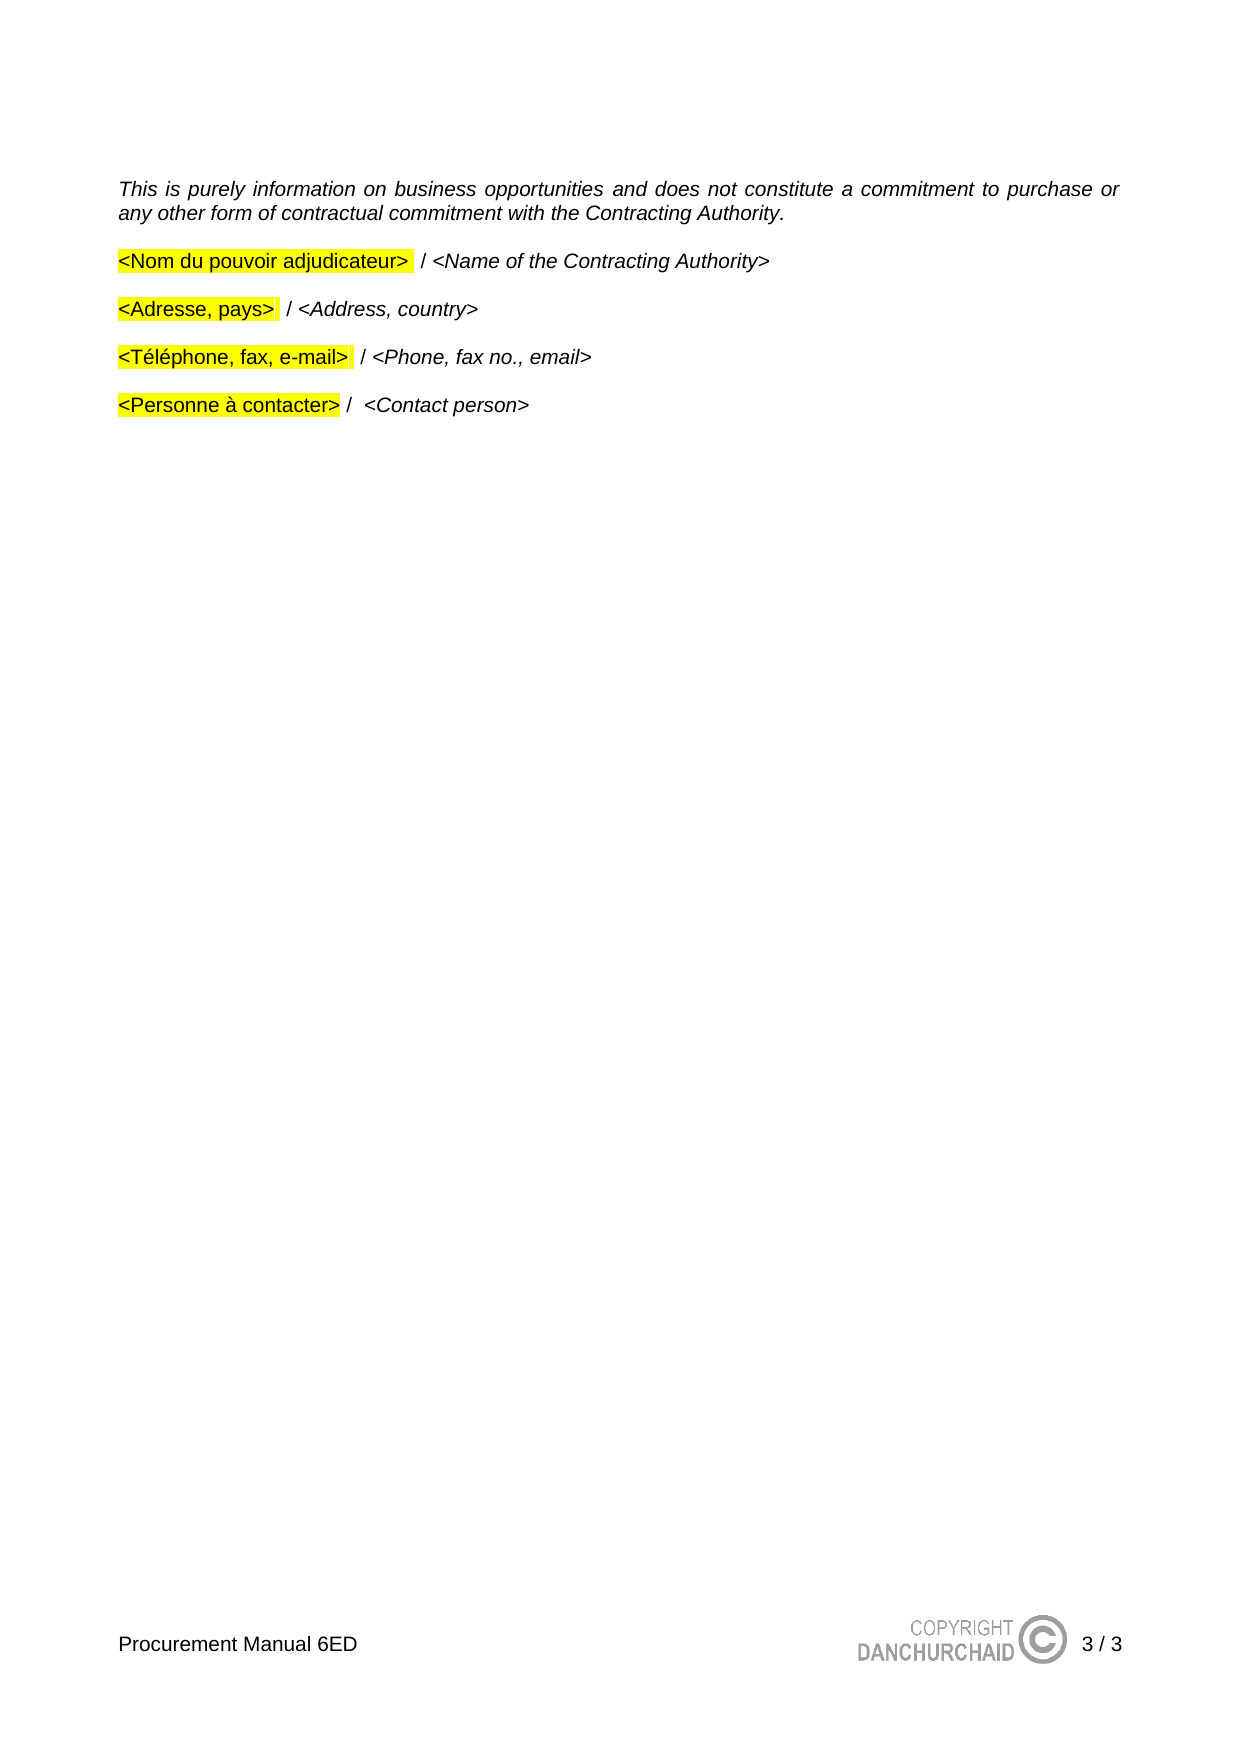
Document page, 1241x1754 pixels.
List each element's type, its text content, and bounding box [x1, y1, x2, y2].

text <Personne à contacter> / <Contact person> [340, 393, 1122, 417]
text <Adresse, pays> / <Address, country> [280, 297, 1122, 321]
picture [856, 1610, 1070, 1668]
text <Nom du pouvoir adjudicateur> / <Name of the Contracting Authority> [414, 249, 1122, 273]
text This is purely information on business opportunities and does not constitute a commitment to purchase or any other form of contractual commitment with the Contracting Authority. [118, 177, 1122, 225]
text <Téléphone, fax, e-mail> / <Phone, fax no., email> [354, 345, 1122, 369]
